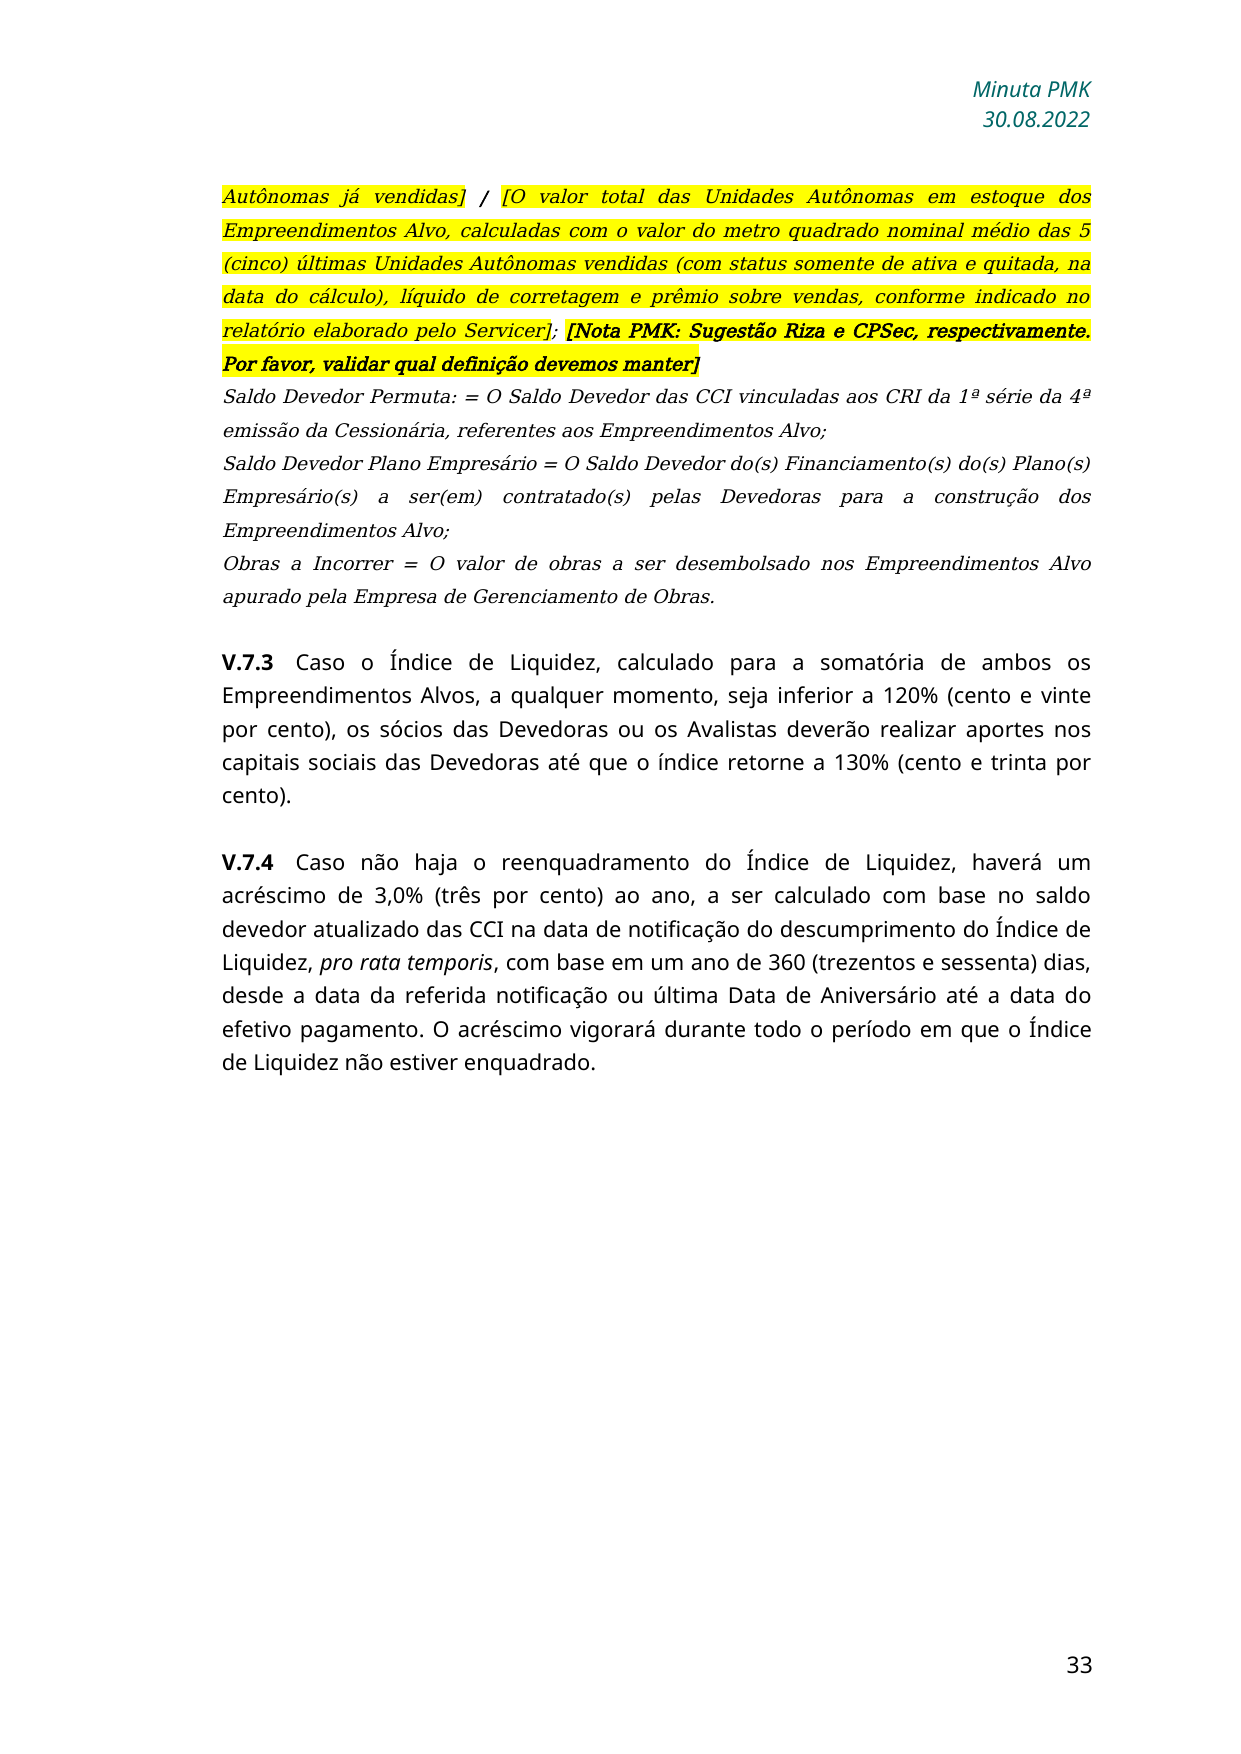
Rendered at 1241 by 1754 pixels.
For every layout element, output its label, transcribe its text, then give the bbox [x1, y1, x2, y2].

text Obras a Incorrer = O valor de obras a ser desembolsado nos Empreendimentos Alvo apurado pela Empresa de Gerenciamento de Obras. [222, 544, 1093, 611]
text Saldo Devedor Plano Empresário = O Saldo Devedor do(s) Financiamento(s) do(s) Plano(s) Empresário(s) a ser(em) contratado(s) pelas Devedoras para a construção dos Empreendimentos Alvo; [222, 444, 1093, 544]
list Caso o Índice de Liquidez, calculado para a somatória de ambos os Empreendimentos Alvos, a qualquer momento, seja inferior a 120% (cento e vinte por cento), os sócios das Devedoras ou os Avalistas deverão realizar aportes nos capitais sociais das Devedoras até que o índice retorne a 130% (cento e trinta por cento). [222, 644, 1093, 811]
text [222, 177, 1093, 377]
list Caso não haja o reenquadramento do Índice de Liquidez, haverá um acréscimo de 3,0% (três por cento) ao ano, a ser calculado com base no saldo devedor atualizado das CCI na data de notificação do descumprimento do Índice de Liquidez, pro rata temporis, com base em um ano de 360 (trezentos e sessenta) dias, desde a data da referida notificação ou última Data de Aniversário até a data do efetivo pagamento. O acréscimo vigorará durante todo o período em que o Índice de Liquidez não estiver enquadrado. [222, 844, 1093, 1077]
text Saldo Devedor Permuta: = O Saldo Devedor das CCI vinculadas aos CRI da 1ª série da 4ª emissão da Cessionária, referentes aos Empreendimentos Alvo; [222, 377, 1093, 444]
